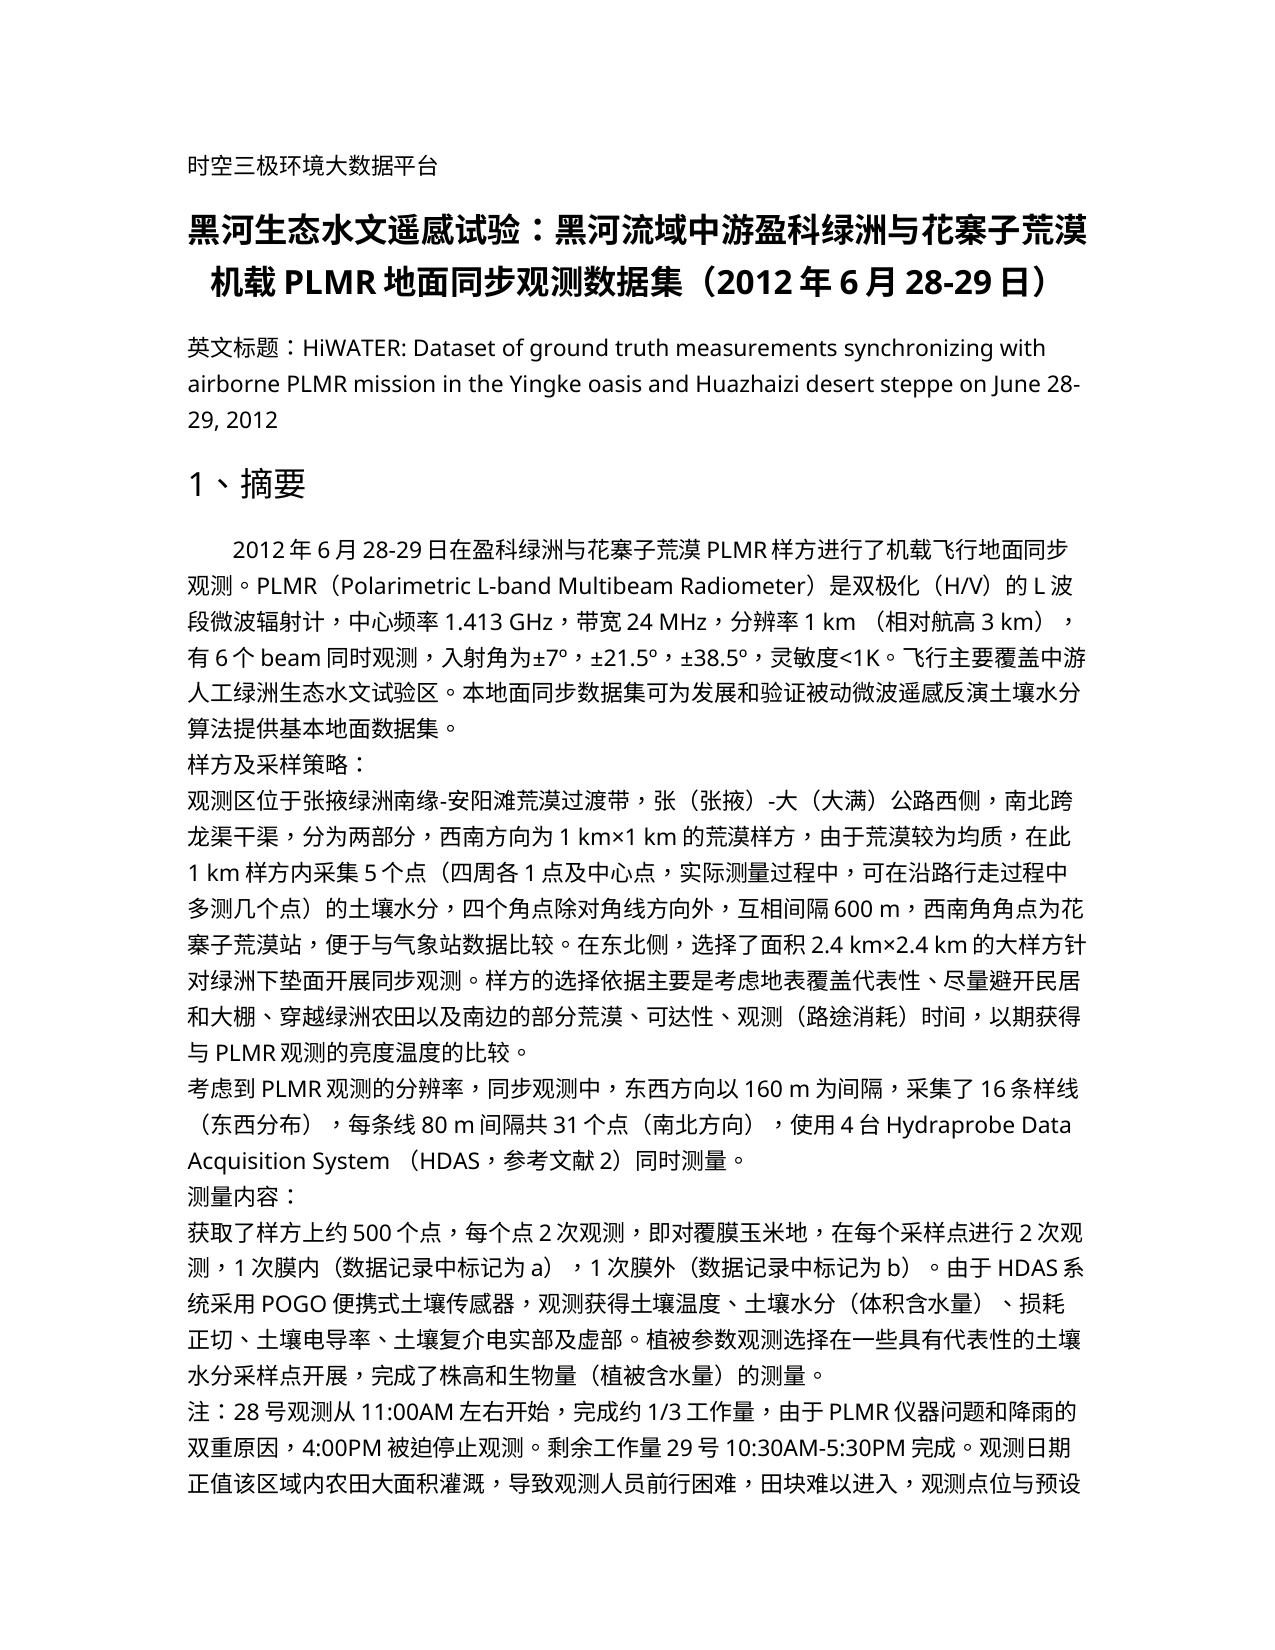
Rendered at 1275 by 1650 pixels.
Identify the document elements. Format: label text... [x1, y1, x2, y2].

text 时空三极环境大数据平台 [187, 150, 1087, 181]
text 黑河生态水文遥感试验：黑河流域中游盈科绿洲与花寨子荒漠机载PLMR地面同步观测数据集（2012年6月28-29日） [187, 207, 1087, 304]
text 1、摘要 [187, 461, 1087, 506]
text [187, 534, 1087, 1499]
text 英文标题：HiWATER: Dataset of ground truth measurements synchronizing with airborne PLMR mission in the Yingke oasis and Huazhaizi desert steppe on June 28-29, 2012 [187, 332, 1087, 435]
